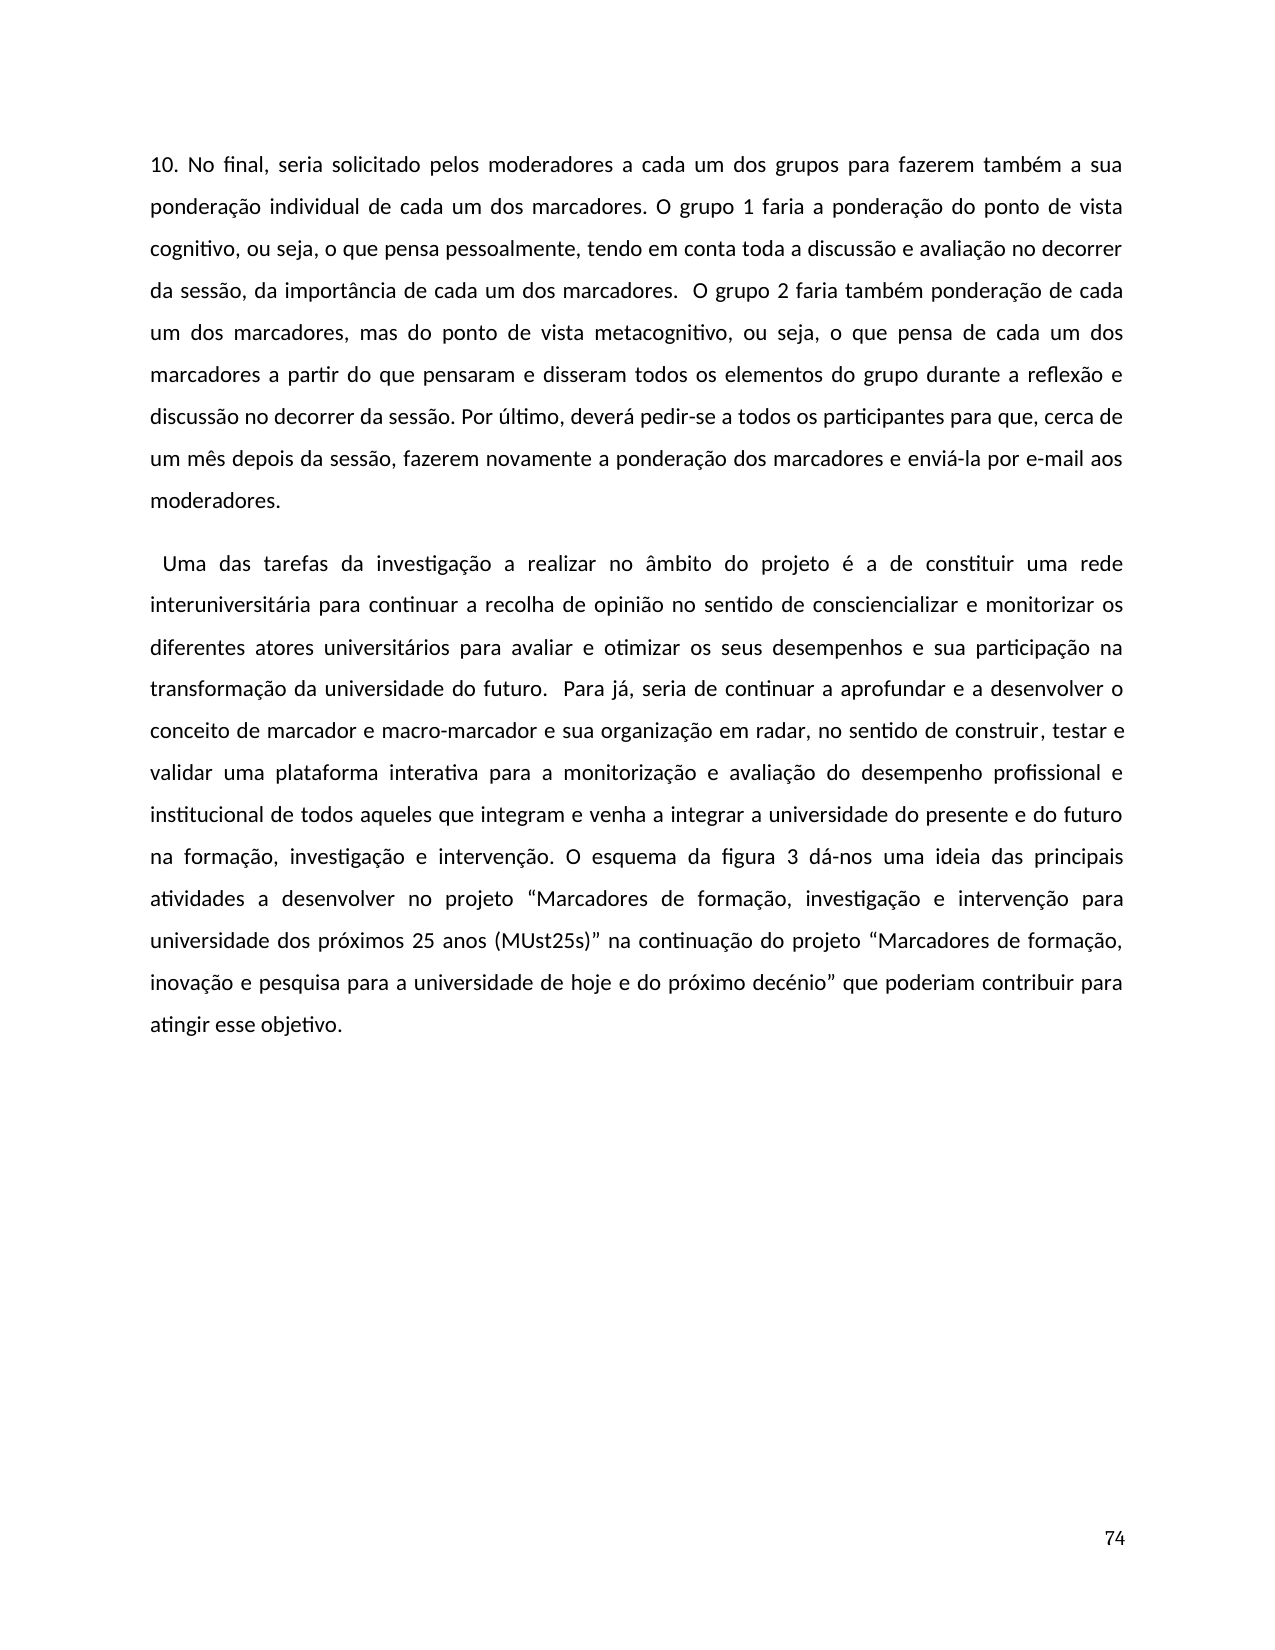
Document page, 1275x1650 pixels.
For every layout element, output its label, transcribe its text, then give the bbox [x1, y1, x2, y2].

text Uma das tarefas da investigação a realizar no âmbito do projeto é a de constituir uma rede interuniversitária para continuar a recolha de opinião no sentido de consciencializar e monitorizar os diferentes atores universitários para avaliar e otimizar os seus desempenhos e sua participação na transformação da universidade do futuro. Para já, seria de continuar a aprofundar e a desenvolver o conceito de marcador e macro-marcador e sua organização em radar, no sentido de construir, testar e validar uma plataforma interativa para a monitorização e avaliação do desempenho profissional e institucional de todos aqueles que integram e venha a integrar a universidade do presente e do futuro na formação, investigação e intervenção. O esquema da figura 3 dá-nos uma ideia das principais atividades a desenvolver no projeto “Marcadores de formação, investigação e intervenção para universidade dos próximos 25 anos (MUst25s)” na continuação do projeto “Marcadores de formação, inovação e pesquisa para a universidade de hoje e do próximo decénio” que poderiam contribuir para atingir esse objetivo. [150, 549, 1125, 1038]
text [150, 150, 1125, 514]
